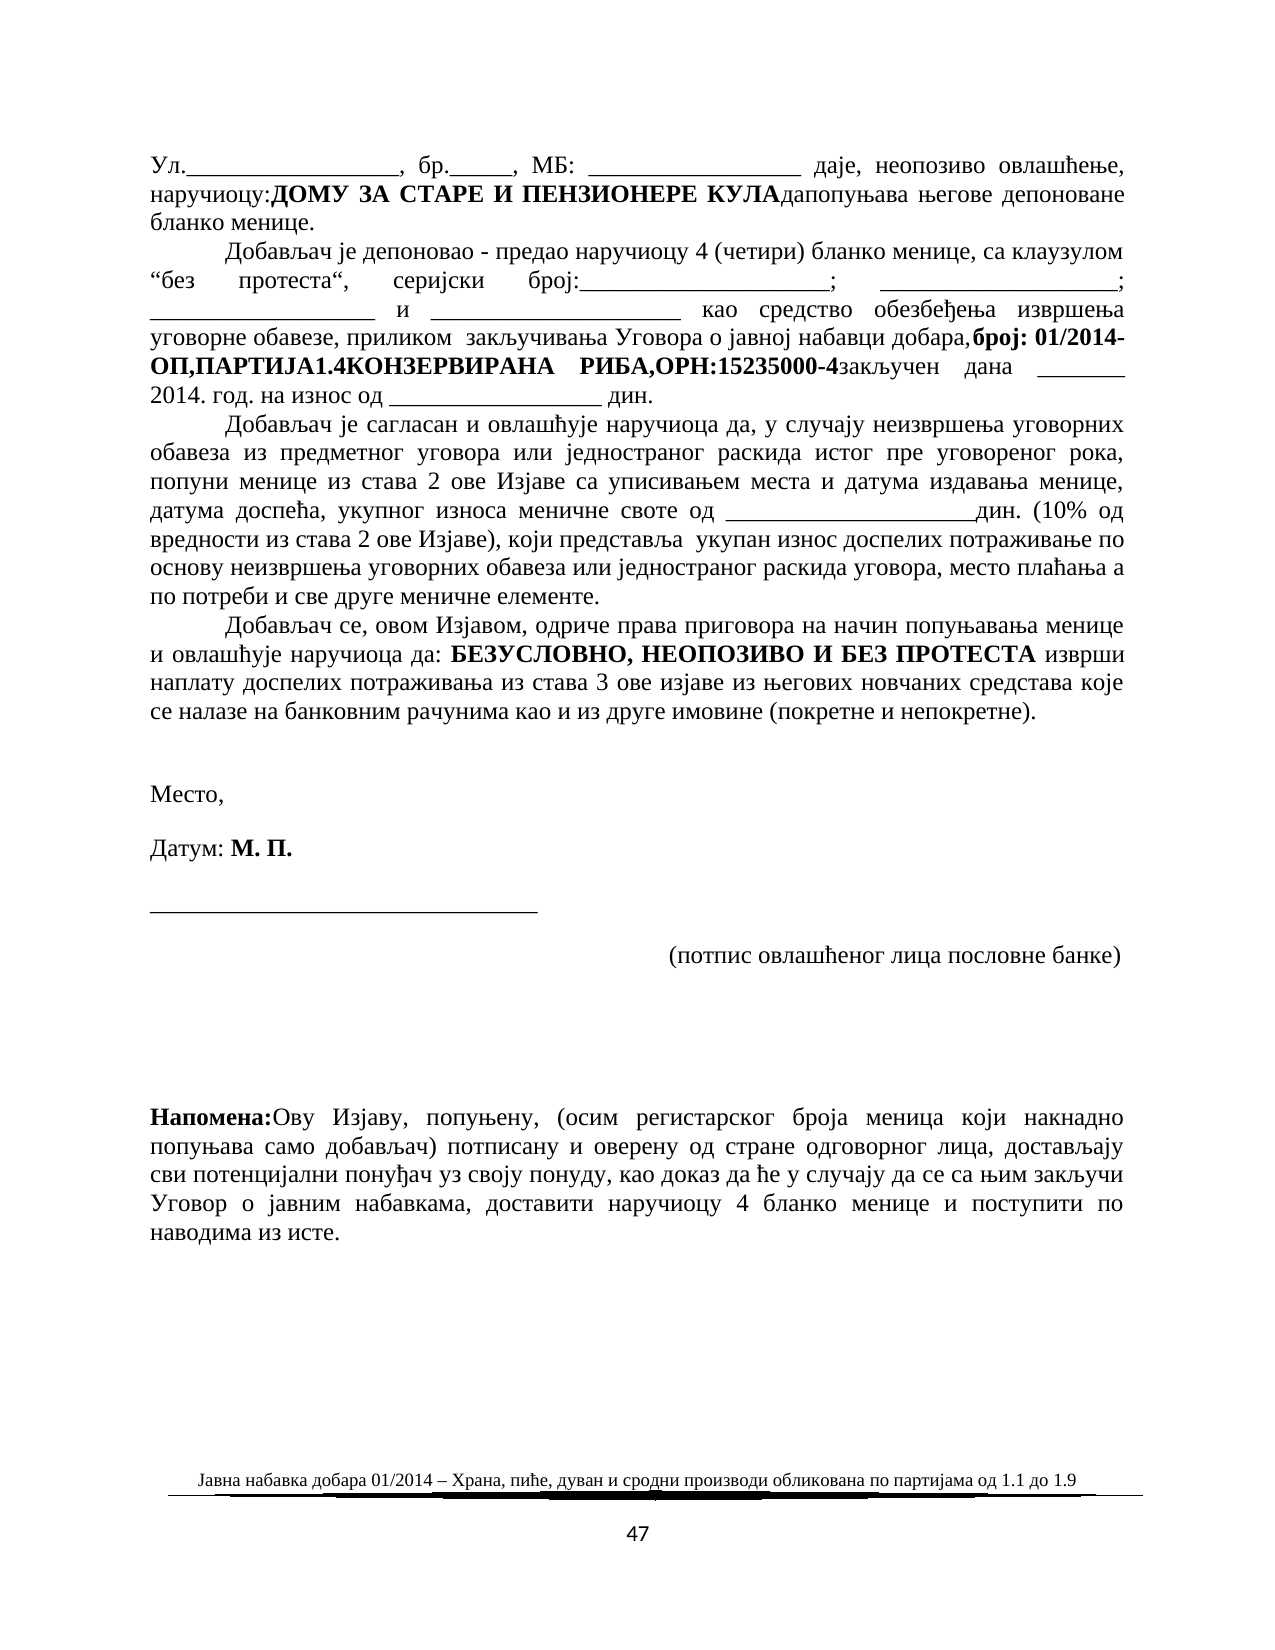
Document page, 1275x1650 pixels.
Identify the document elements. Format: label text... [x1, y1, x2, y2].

text Добављач је депоновао - предао наручиоцу 4 (четири) бланко менице, са клаузулом “без протеста“, серијски број:____________________; ___________________; __________________ и ____________________ као средство обезбеђења извршења уговорне обавезе, приликом закључивања Уговора о јавној набавци добара,број: 01/2014-ОП,ПАРТИЈА1.4КОНЗЕРВИРАНА РИБА,ОРН:15235000-4закључен дана _______ 2014. год. на износ од _________________ дин. [150, 236, 1125, 409]
text Место, [150, 779, 1125, 808]
text Напомена:Ову Изјаву, попуњену, (осим регистарског броја меница који накнадно попуњава само добављач) потписану и оверену од стране одговорног лица, достављају сви потенцијални понуђач уз своју понуду, као доказ да ће у случају да се са њим закључи Уговор о јавним набавкама, доставити наручиоцу 4 бланко менице и поступити по наводима из исте. [150, 1102, 1125, 1246]
text _______________________________ [150, 887, 1125, 915]
text Датум: М. П. [150, 833, 1125, 861]
text (потпис овлашћеног лица пословне банке) [150, 940, 1125, 969]
text Добављач је сагласан и овлашћује наручиоца да, у случају неизвршења уговорних обавеза из предметног уговора или једностраног раскида истог пре уговореног рока, попуни менице из става 2 ове Изјаве са уписивањем места и датума издавања менице, датума доспећа, укупног износа меничне своте од ____________________дин. (10% од вредности из става 2 ове Изјаве), који представља укупан износ доспелих потраживање по основу неизвршења уговорних обавеза или једностраног раскида уговора, место плаћања а по потреби и све друге меничне елементе. [150, 409, 1125, 610]
text Ул._________________, бр._____, МБ: _________________ даје, неопозиво овлашћење, наручиоцу:ДОМУ ЗА СТАРЕ И ПЕНЗИОНЕРЕ КУЛАдапопуњава његове депоноване бланко менице. [150, 150, 1125, 236]
text Добављач се, овом Изјавом, одриче права приговора на начин попуњавања менице и овлашћује наручиоца да: БЕЗУСЛОВНО, НЕОПОЗИВО И БЕЗ ПРОТЕСТА изврши наплату доспелих потраживања из става 3 ове изјаве из његових новчаних средстава које се налазе на банковним рачунима као и из друге имовине (покретне и непокретне). [150, 610, 1125, 725]
